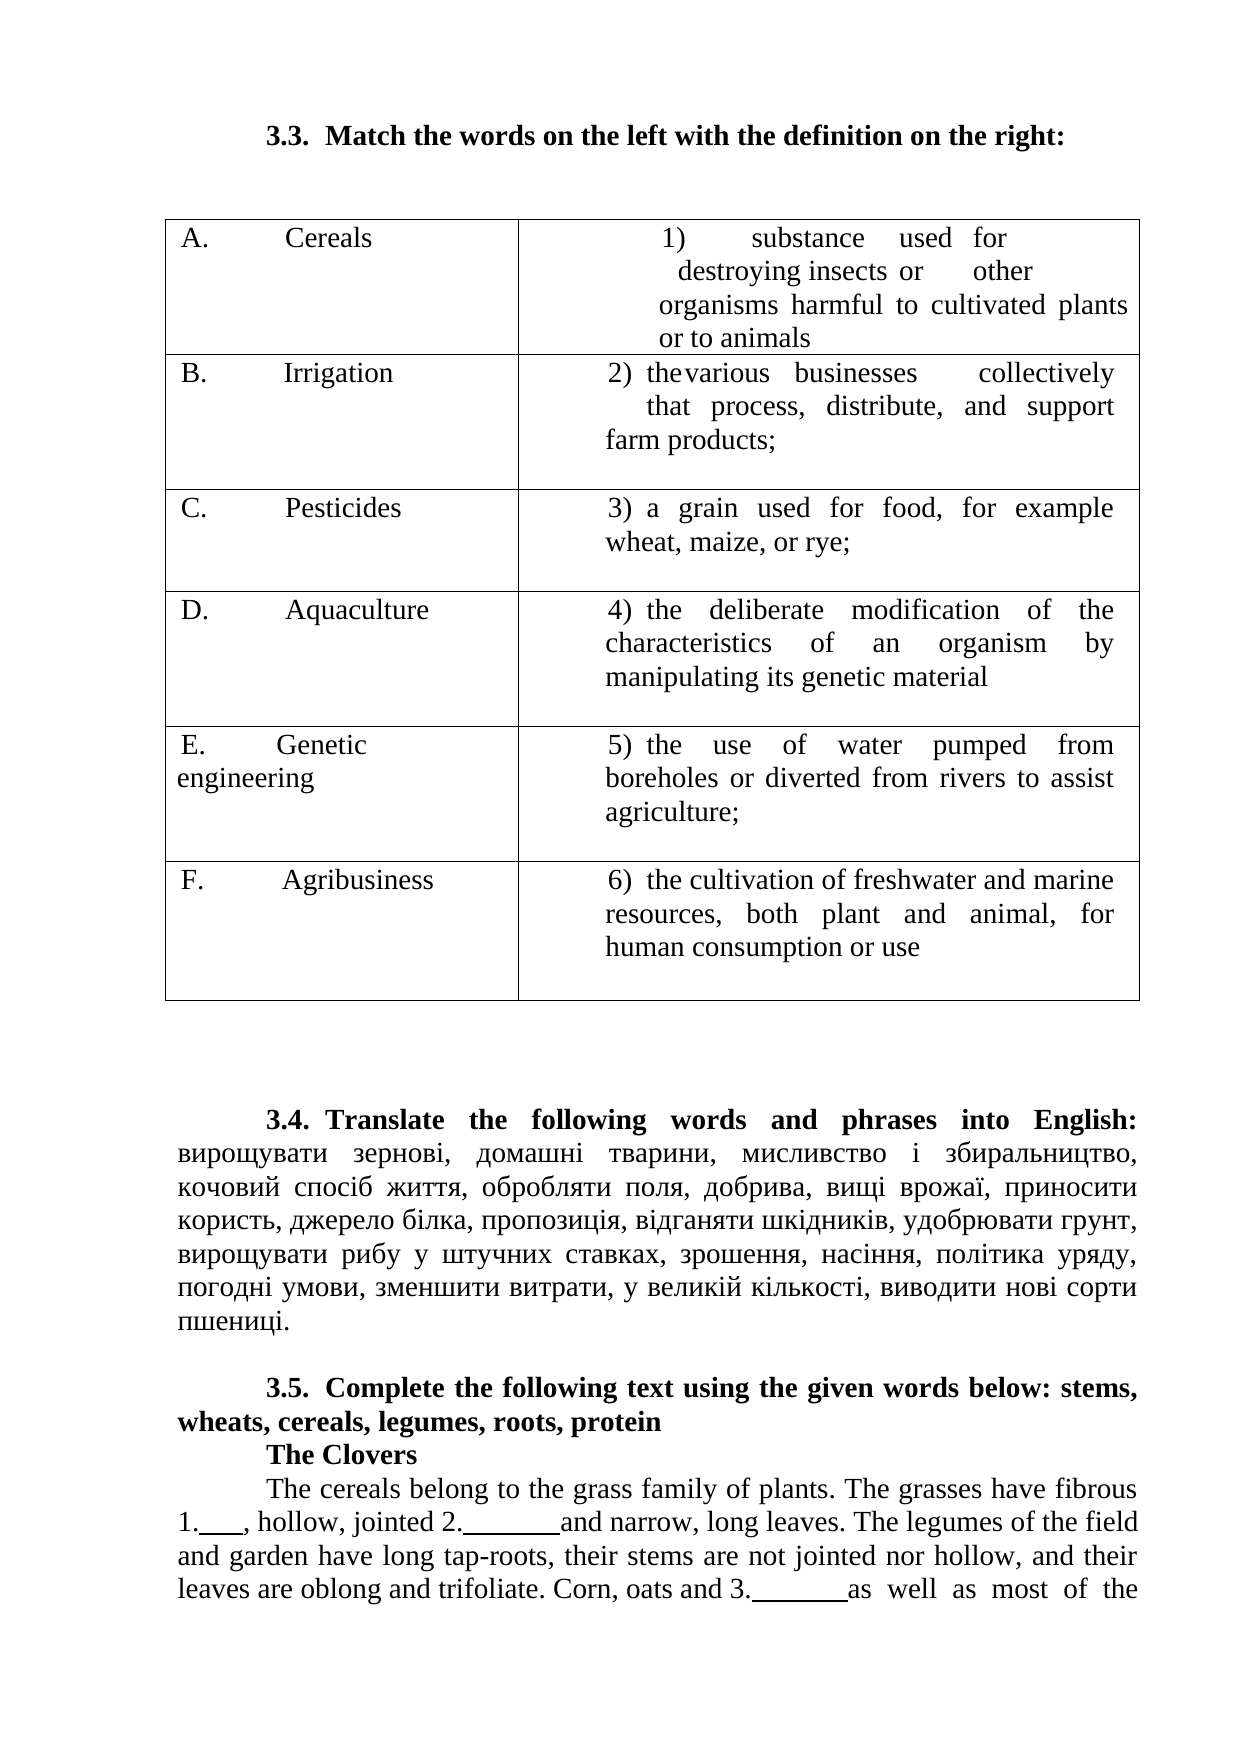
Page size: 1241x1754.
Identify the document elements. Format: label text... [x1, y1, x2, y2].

text The Clovers [177, 1437, 1152, 1471]
table_cell Irrigation [166, 355, 518, 489]
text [177, 1471, 1138, 1605]
subtitle Match the words on the left with the definition on the right: [177, 118, 1152, 152]
subtitle Complete the following text using the given words below: stems, wheats, cereals, legumes, roots, protein [177, 1370, 1138, 1437]
table_cell Genetic engineering [166, 727, 518, 861]
table_cell Pesticides [166, 490, 518, 591]
table_cell Agribusiness [166, 862, 518, 1000]
list Translate the following words and phrases into English: вирощувати зернові, домашні тварини, мисливство і збиральництво, кочовий спосіб життя, обробляти поля, добрива, вищі врожаї, приносити користь, джерело білка, пропозиція, відганяти шкідників, удобрювати грунт, вирощувати рибу у штучних ставках, зрошення, насіння, політика уряду, погодні умови, зменшити витрати, у великій кількості, виводити нові сорти пшениці. [177, 1102, 1138, 1337]
table_cell a grain used for food, for example wheat, maize, or rye; [519, 490, 1139, 591]
table_cell Aquaculture [166, 592, 518, 726]
table_cell the deliberate modification of the characteristics of an organism by manipulating its genetic material [519, 592, 1139, 726]
table_header substance used for destroying insects or other organisms harmful to cultivated plants or to animals [519, 220, 1139, 354]
table_cell the various businesses collectively that process, distribute, and support farm products; [519, 355, 1139, 489]
table_cell the cultivation of freshwater and marine resources, both plant and animal, for human consumption or use [519, 862, 1139, 1000]
table_cell the use of water pumped from boreholes or diverted from rivers to assist agriculture; [519, 727, 1139, 861]
table_header Cereals [166, 220, 518, 354]
